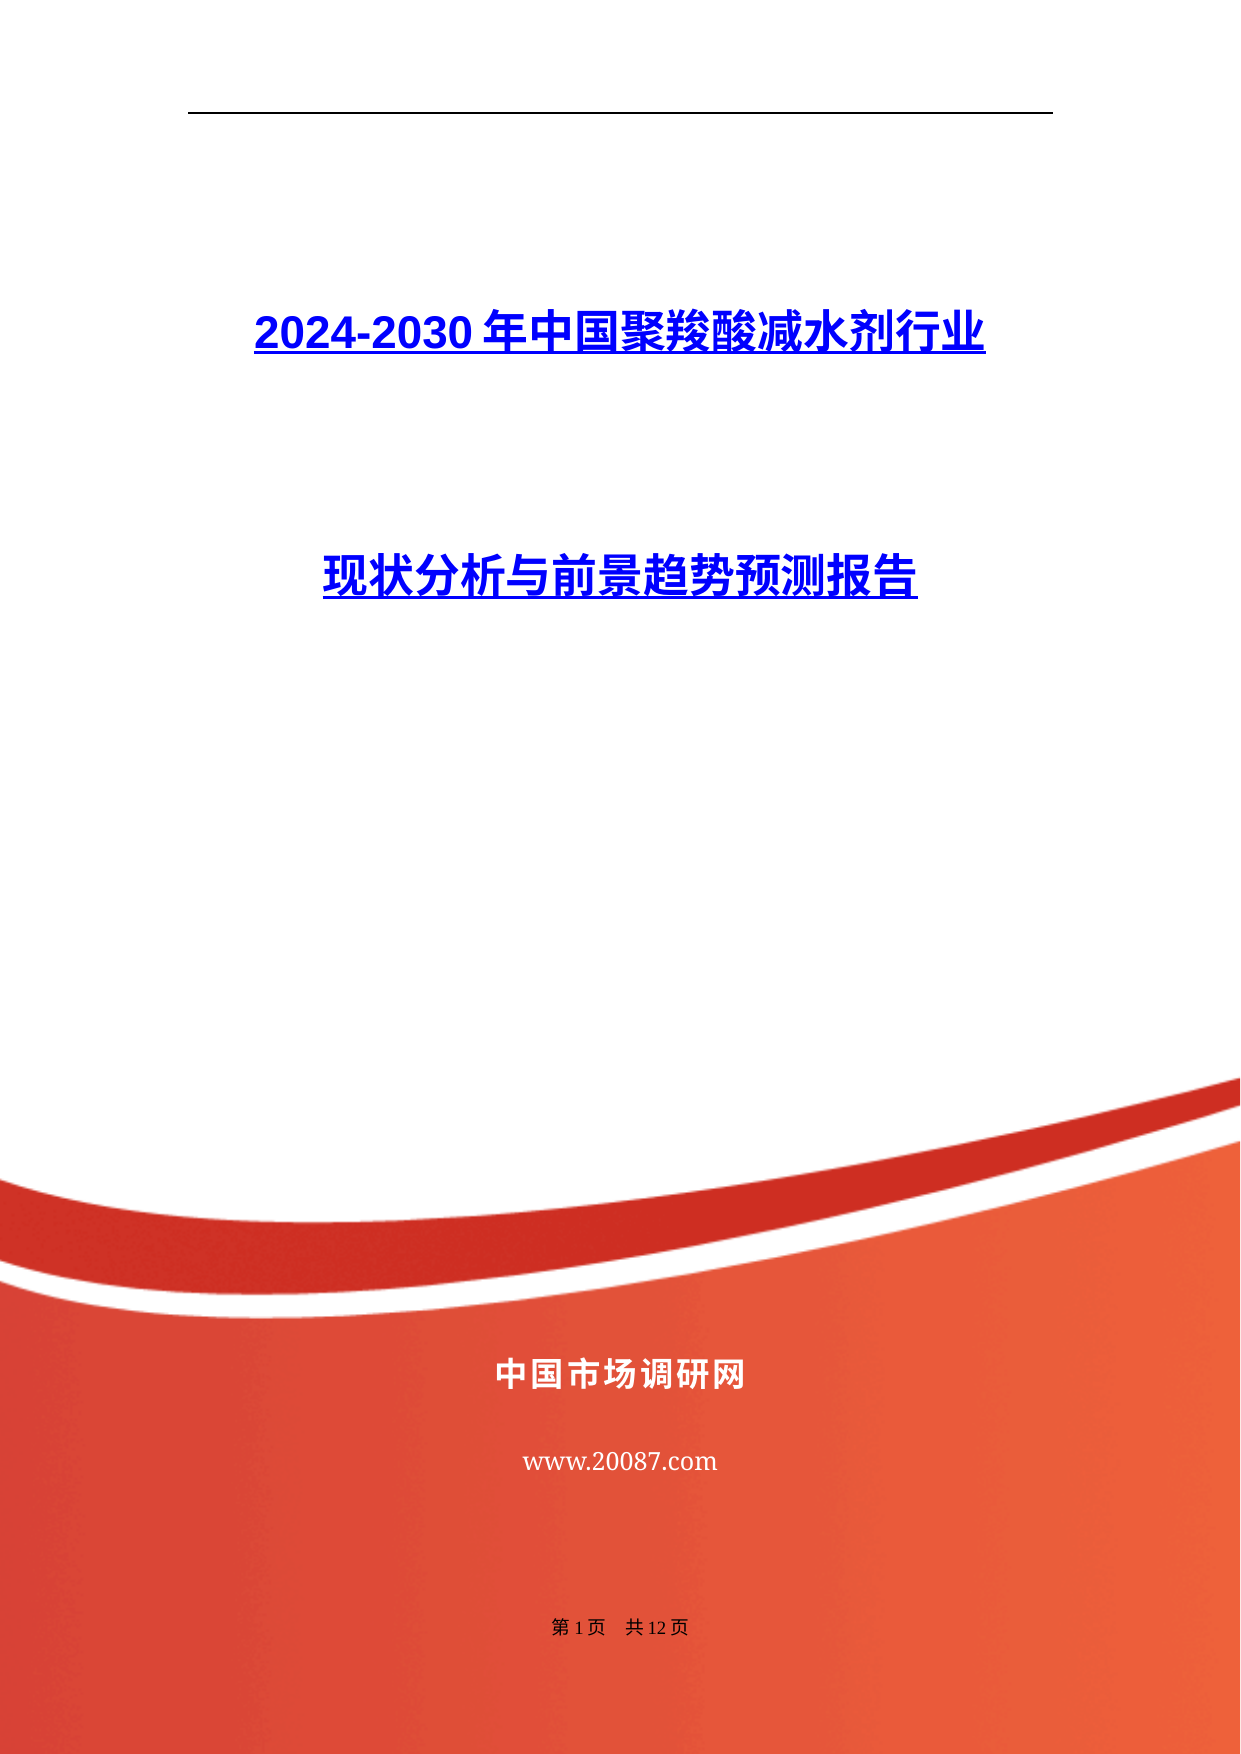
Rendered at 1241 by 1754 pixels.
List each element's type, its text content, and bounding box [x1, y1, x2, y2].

subtitle 中国市场调研网 [187, 1339, 1053, 1404]
table_header 2024-2030年中国聚羧酸减水剂行业现状分析与前景趋势预测报告 [188, 207, 1053, 773]
text www.20087.com [187, 1428, 1053, 1493]
picture [0, 1006, 1241, 1754]
